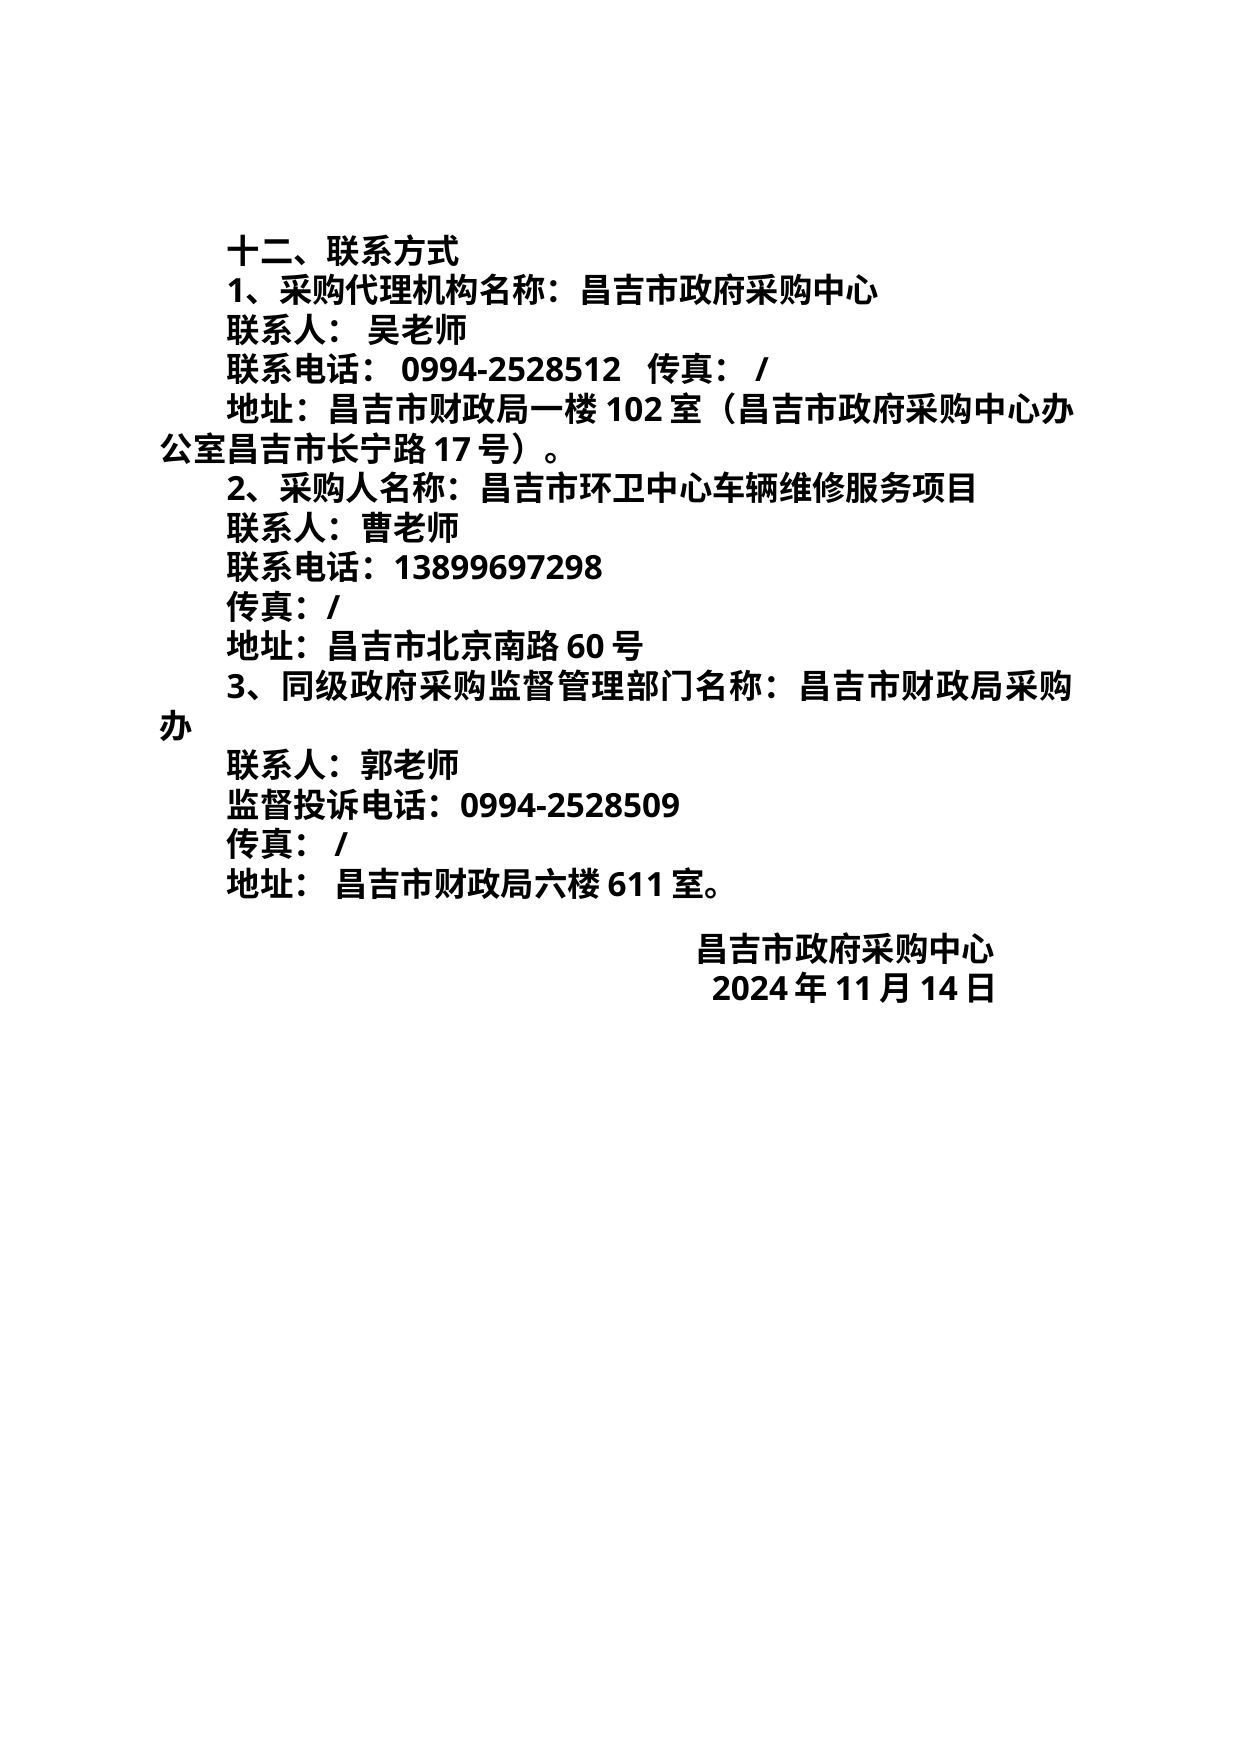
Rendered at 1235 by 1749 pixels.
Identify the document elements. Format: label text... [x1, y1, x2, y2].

text 3、同级政府采购监督管理部门名称：昌吉市财政局采购办 [159, 667, 1075, 746]
text 地址：昌吉市北京南路60号 [159, 627, 1075, 667]
text 十二、联系方式 [159, 231, 1075, 271]
text 1、采购代理机构名称：昌吉市政府采购中心 [159, 271, 1075, 311]
list 采购人名称：昌吉市环卫中心车辆维修服务项目 [159, 469, 1075, 508]
text 联系电话： 0994-2528512 传真： / [159, 350, 1075, 390]
text 地址： 昌吉市财政局六楼611室。 [159, 865, 1075, 904]
text 联系人： 吴老师 [159, 311, 1075, 350]
list 联系人：曹老师 [159, 508, 1075, 548]
text 联系电话：13899697298 [159, 548, 1075, 588]
text 2024年11月14日 [159, 969, 1075, 1009]
text 昌吉市政府采购中心 [159, 929, 1075, 969]
text 联系人：郭老师 [159, 746, 1075, 786]
text 传真： / [159, 825, 1075, 865]
text 监督投诉电话：0994-2528509 [159, 786, 1075, 825]
text 传真：/ [159, 588, 1075, 627]
text 地址：昌吉市财政局一楼102室（昌吉市政府采购中心办公室昌吉市长宁路17号）。 [159, 390, 1075, 469]
